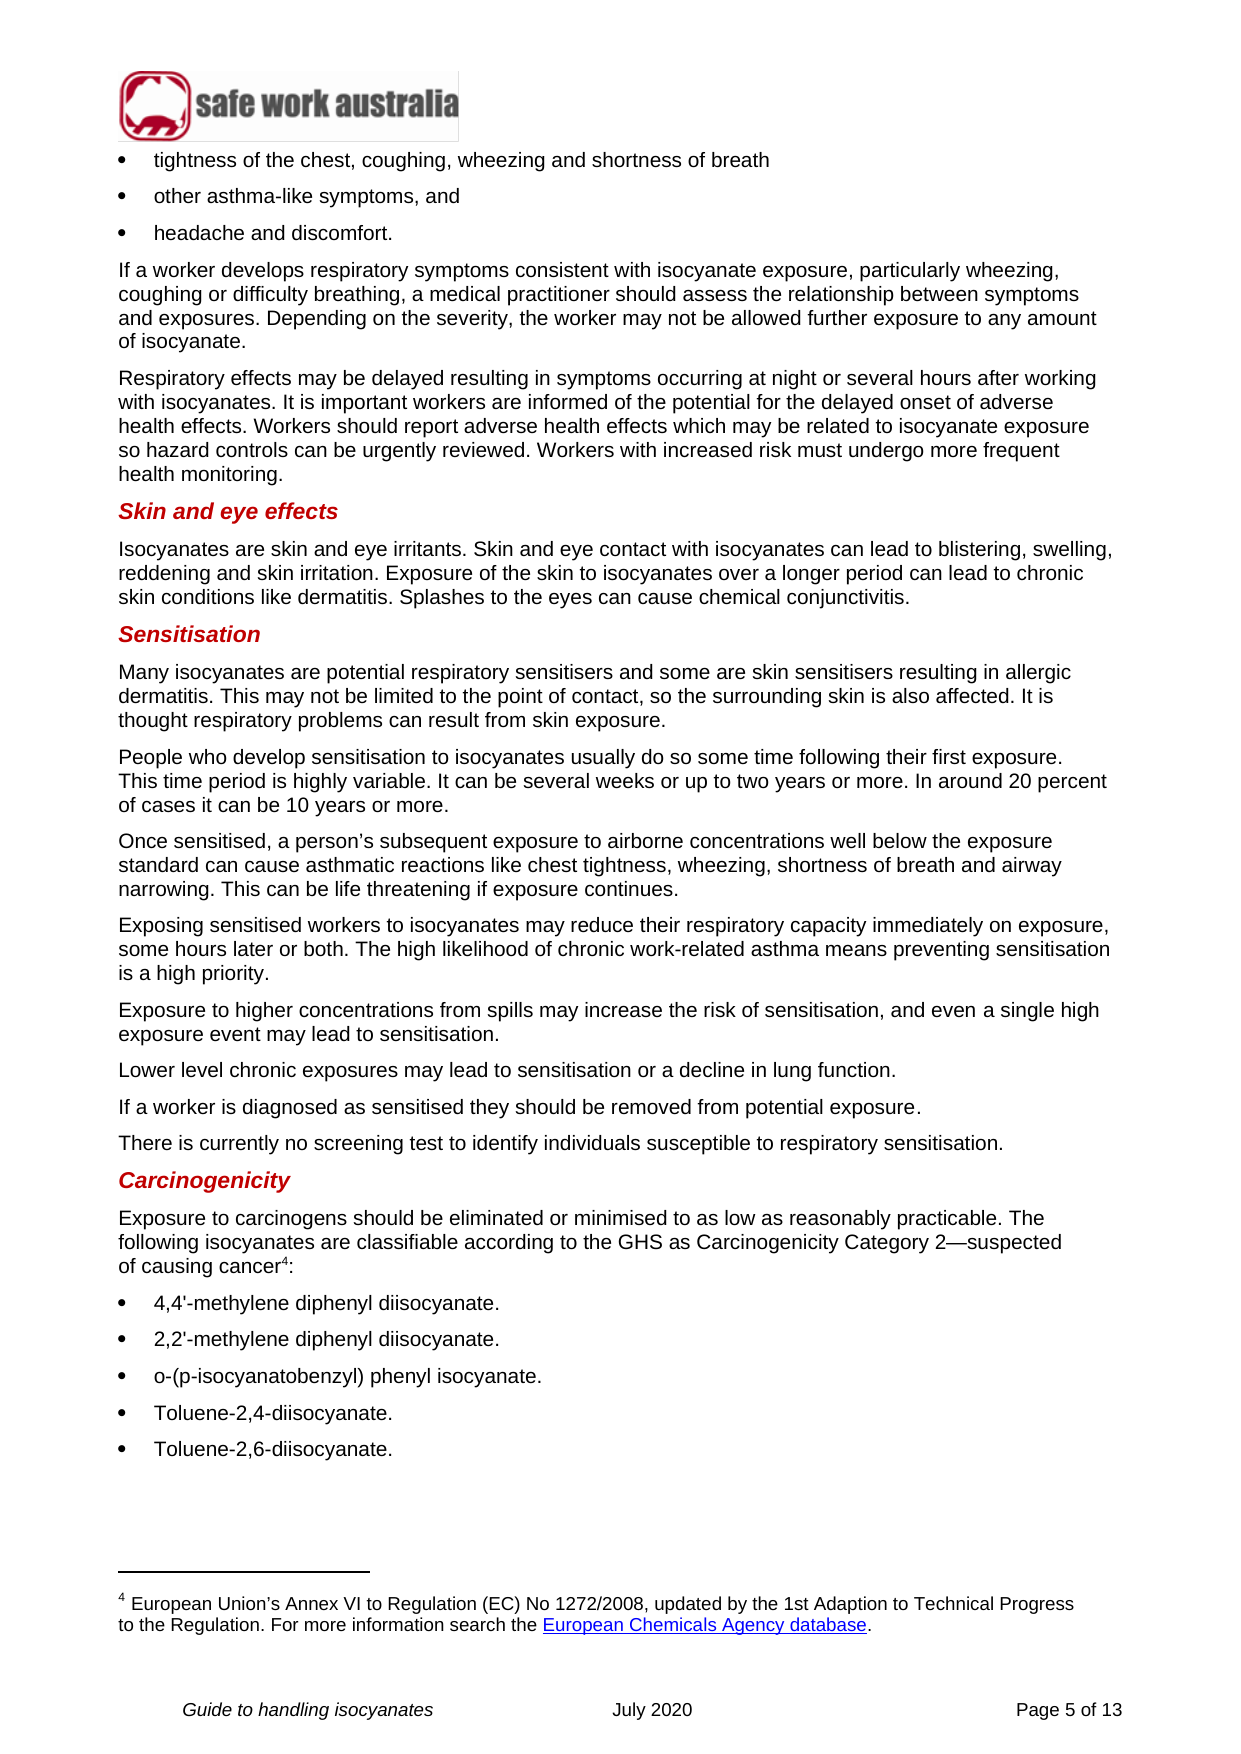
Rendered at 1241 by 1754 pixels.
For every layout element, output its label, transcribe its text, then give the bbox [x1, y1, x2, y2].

list tightness of the chest, coughing, wheezing and shortness of breath [118, 148, 1122, 172]
subtitle Carcinogenicity [118, 1167, 1122, 1194]
list o-(p-isocyanatobenzyl) phenyl isocyanate. [118, 1364, 1122, 1388]
list 4,4'-methylene diphenyl diisocyanate. [118, 1291, 1122, 1315]
picture [118, 71, 460, 143]
text Isocyanates are skin and eye irritants. Skin and eye contact with isocyanates can lead to blistering, swelling, reddening and skin irritation. Exposure of the skin to isocyanates over a longer period can lead to chronic skin conditions like dermatitis. Splashes to the eyes can cause chemical conjunctivitis. [118, 537, 1122, 609]
list other asthma-like symptoms, and [118, 184, 1122, 208]
subtitle Sensitisation [118, 621, 1122, 648]
text People who develop sensitisation to isocyanates usually do so some time following their first exposure. This time period is highly variable. It can be several weeks or up to two years or more. In around 20 percent of cases it can be 10 years or more. [118, 744, 1122, 816]
text If a worker is diagnosed as sensitised they should be removed from potential exposure. [118, 1094, 1122, 1118]
text Exposure to carcinogens should be eliminated or minimised to as low as reasonably practicable. The following isocyanates are classifiable according to the GHS as Carcinogenicity Category 2—suspected of causing cancer: [118, 1206, 1122, 1278]
text There is currently no screening test to identify individuals susceptible to respiratory sensitisation. [118, 1131, 1122, 1155]
text Exposure to higher concentrations from spills may increase the risk of sensitisation, and even a single high exposure event may lead to sensitisation. [118, 998, 1122, 1046]
text Once sensitised, a person’s subsequent exposure to airborne concentrations well below the exposure standard can cause asthmatic reactions like chest tightness, wheezing, shortness of breath and airway narrowing. This can be life threatening if exposure continues. [118, 829, 1122, 901]
text If a worker develops respiratory symptoms consistent with isocyanate exposure, particularly wheezing, coughing or difficulty breathing, a medical practitioner should assess the relationship between symptoms and exposures. Depending on the severity, the worker may not be allowed further exposure to any amount of isocyanate. [118, 257, 1122, 353]
text Respiratory effects may be delayed resulting in symptoms occurring at night or several hours after working with isocyanates. It is important workers are informed of the potential for the delayed onset of adverse health effects. Workers should report adverse health effects which may be related to isocyanate exposure so hazard controls can be urgently reviewed. Workers with increased risk must undergo more frequent health monitoring. [118, 366, 1122, 486]
list Toluene-2,4-diisocyanate. [118, 1400, 1122, 1424]
text Lower level chronic exposures may lead to sensitisation or a decline in lung function. [118, 1058, 1122, 1082]
list Toluene-2,6-diisocyanate. [118, 1437, 1122, 1461]
text Exposing sensitised workers to isocyanates may reduce their respiratory capacity immediately on exposure, some hours later or both. The high likelihood of chronic work-related asthma means preventing sensitisation is a high priority. [118, 913, 1122, 985]
subtitle Skin and eye effects [118, 498, 1122, 524]
list 2,2'-methylene diphenyl diisocyanate. [118, 1327, 1122, 1351]
list headache and discomfort. [118, 221, 1122, 245]
text Many isocyanates are potential respiratory sensitisers and some are skin sensitisers resulting in allergic dermatitis. This may not be limited to the point of contact, so the surrounding skin is also affected. It is thought respiratory problems can result from skin exposure. [118, 660, 1122, 732]
